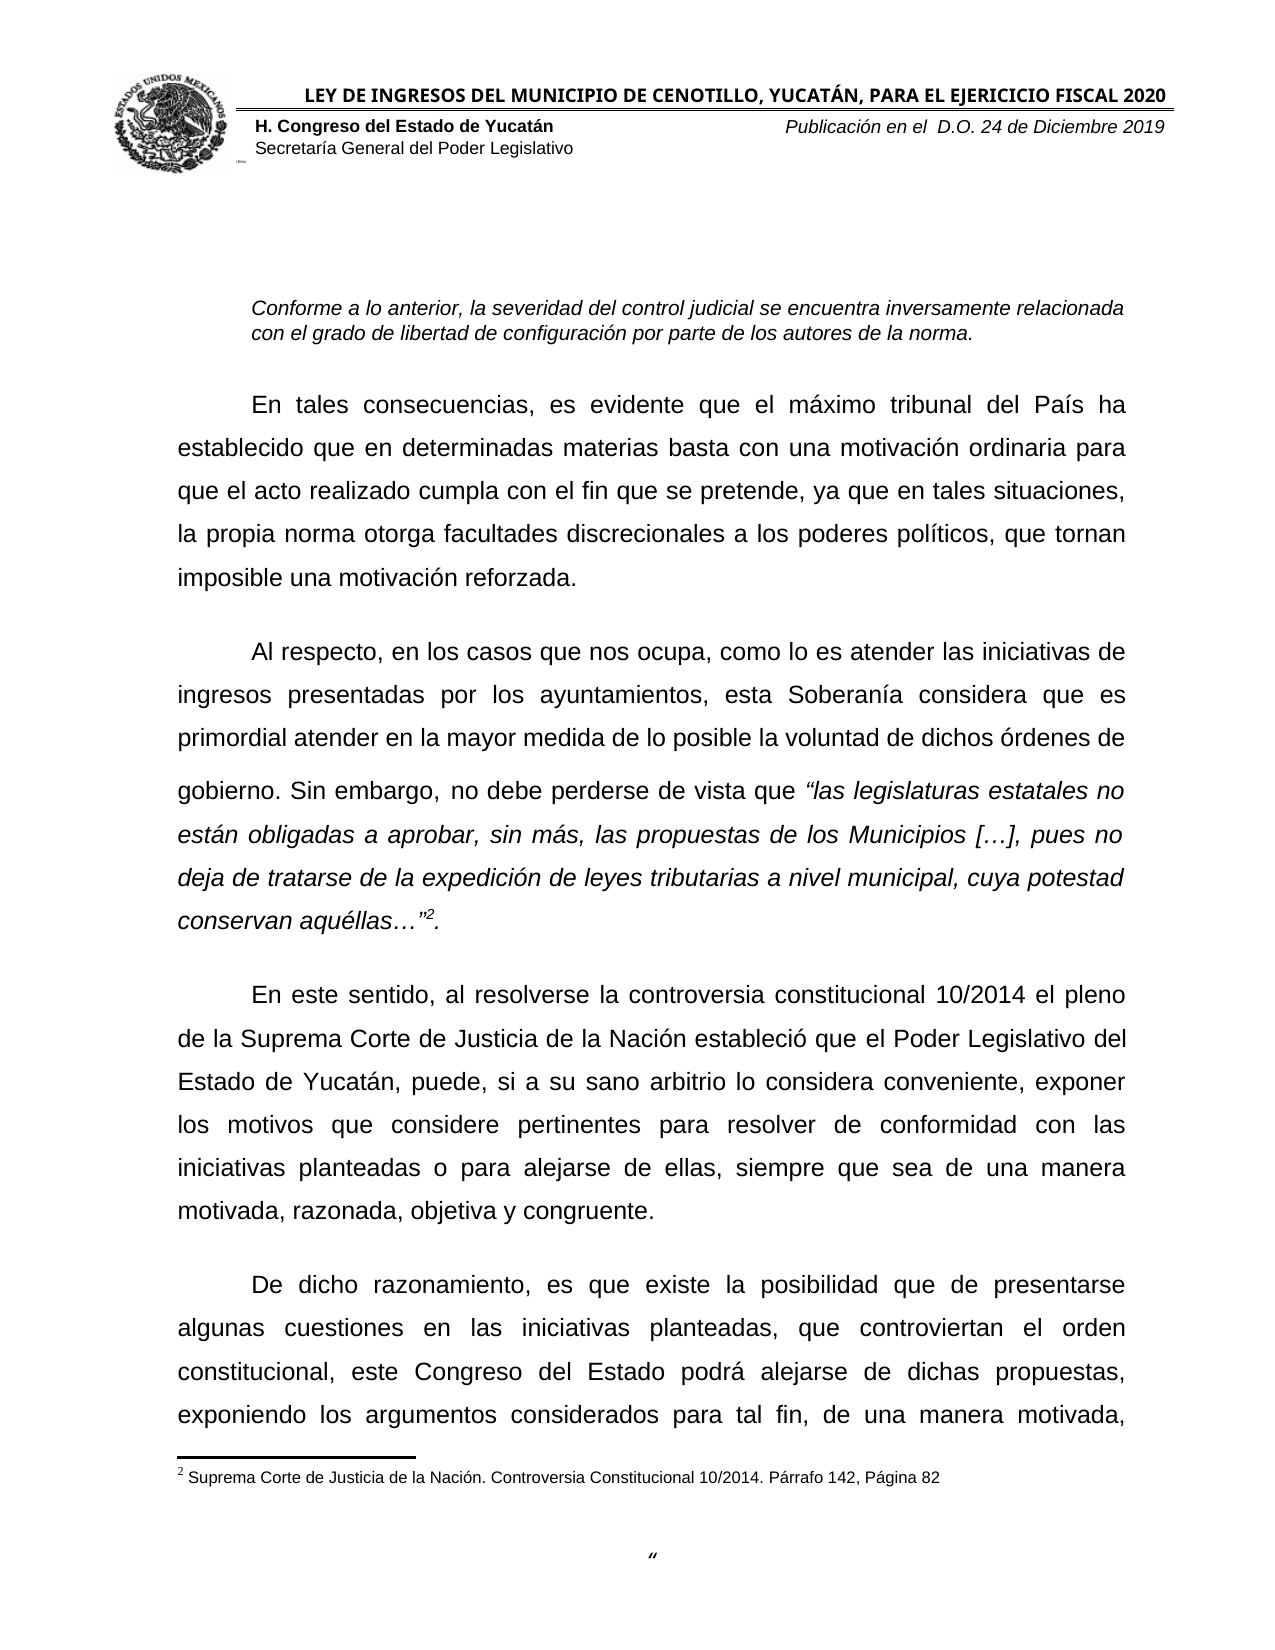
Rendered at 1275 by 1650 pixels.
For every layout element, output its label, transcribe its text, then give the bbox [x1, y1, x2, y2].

text Al respecto, en los casos que nos ocupa, como lo es atender las iniciativas de ingresos presentadas por los ayuntamientos, esta Soberanía considera que es primordial atender en la mayor medida de lo posible la voluntad de dichos órdenes de gobierno. Sin embargo, no debe perderse de vista que “las legislaturas estatales no están obligadas a aprobar, sin más, las propuestas de los Municipios […], pues no deja de tratarse de la expedición de leyes tributarias a nivel municipal, cuya potestad conservan aquéllas…”. [177, 637, 1127, 935]
text En este sentido, al resolverse la controversia constitucional 10/2014 el pleno de la Suprema Corte de Justicia de la Nación estableció que el Poder Legislativo del Estado de Yucatán, puede, si a su sano arbitrio lo considera conveniente, exponer los motivos que considere pertinentes para resolver de conformidad con las iniciativas planteadas o para alejarse de ellas, siempre que sea de una manera motivada, razonada, objetiva y congruente. [177, 980, 1127, 1225]
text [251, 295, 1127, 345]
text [177, 1270, 1127, 1428]
text En tales consecuencias, es evidente que el máximo tribunal del País ha establecido que en determinadas materias basta con una motivación ordinaria para que el acto realizado cumpla con el fin que se pretende, ya que en tales situaciones, la propia norma otorga facultades discrecionales a los poderes políticos, que tornan imposible una motivación reforzada. [177, 390, 1127, 591]
